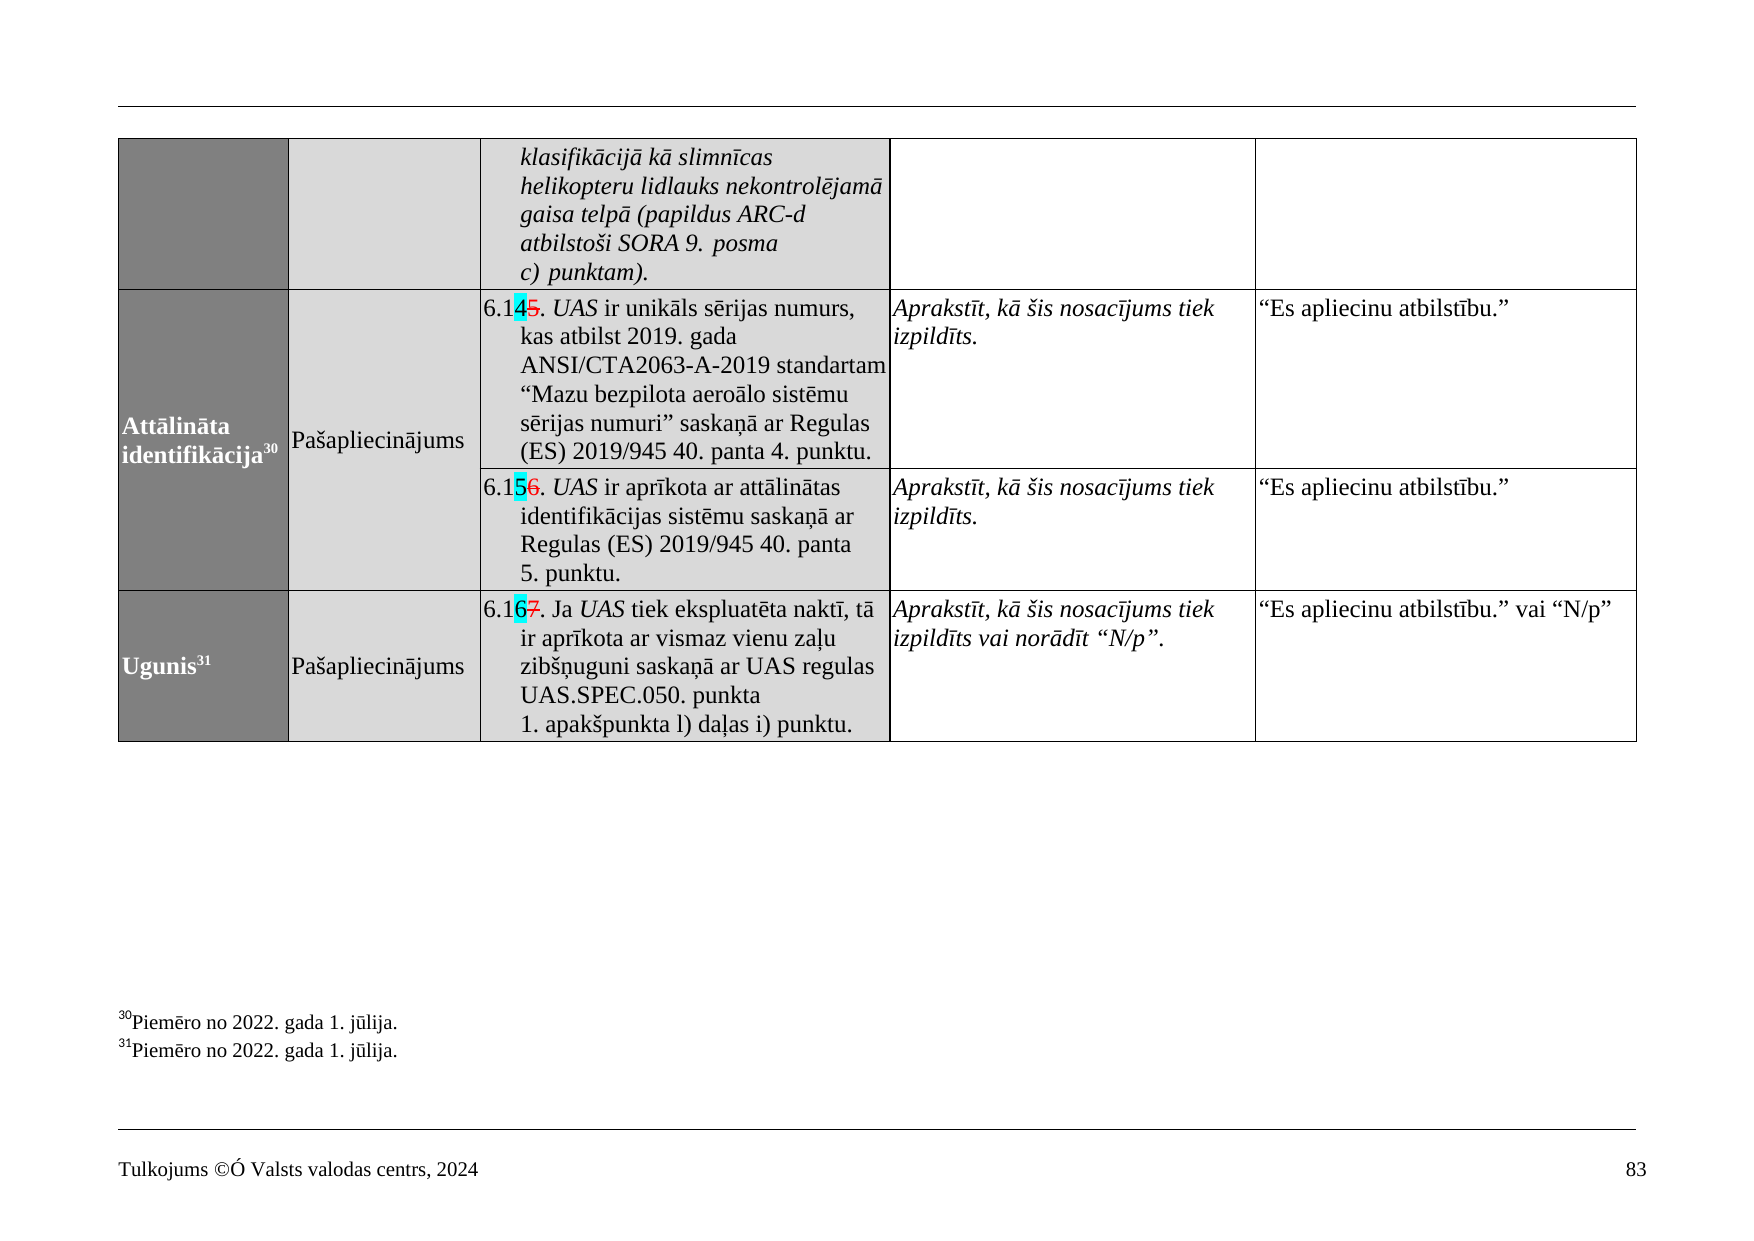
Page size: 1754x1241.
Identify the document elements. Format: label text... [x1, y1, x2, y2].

table_cell Aprakstīt, kā šis nosacījums tiek izpildīts. [891, 469, 1255, 590]
table_cell Ugunis [119, 591, 288, 741]
table_cell Pašapliecinājums [289, 290, 480, 590]
table_cell 6.167. Ja UAS tiek ekspluatēta naktī, tā ir aprīkota ar vismaz vienu zaļu zibšņuguni saskaņā ar UAS regulas UAS.SPEC.050. punkta 1. apakšpunkta l) daļas i) punktu. [481, 591, 889, 741]
table_cell 6.145. UAS ir unikāls sērijas numurs, kas atbilst 2019. gada ANSI/CTA2063-A-2019 standartam “Mazu bezpilota aeroālo sistēmu sērijas numuri” saskaņā ar Regulas (ES) 2019/945 40. panta 4. punktu. [481, 290, 889, 468]
table_cell “Es apliecinu atbilstību.” [1256, 469, 1636, 590]
table_cell “Es apliecinu atbilstību.” [1256, 290, 1636, 468]
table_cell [481, 139, 889, 289]
table_cell Aprakstīt, kā šis nosacījums tiek izpildīts. [891, 290, 1255, 468]
table_cell Attālināta identifikācija [119, 290, 288, 590]
table_cell Pašapliecinājums [289, 591, 480, 741]
table_cell “Es apliecinu atbilstību.” vai “N/p” [1256, 591, 1636, 741]
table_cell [891, 139, 1255, 289]
table_cell 6.156. UAS ir aprīkota ar attālinātas identifikācijas sistēmu saskaņā ar Regulas (ES) 2019/945 40. panta 5. punktu. [481, 469, 889, 590]
table_cell Aprakstīt, kā šis nosacījums tiek izpildīts vai norādīt “N/p”. [891, 591, 1255, 741]
